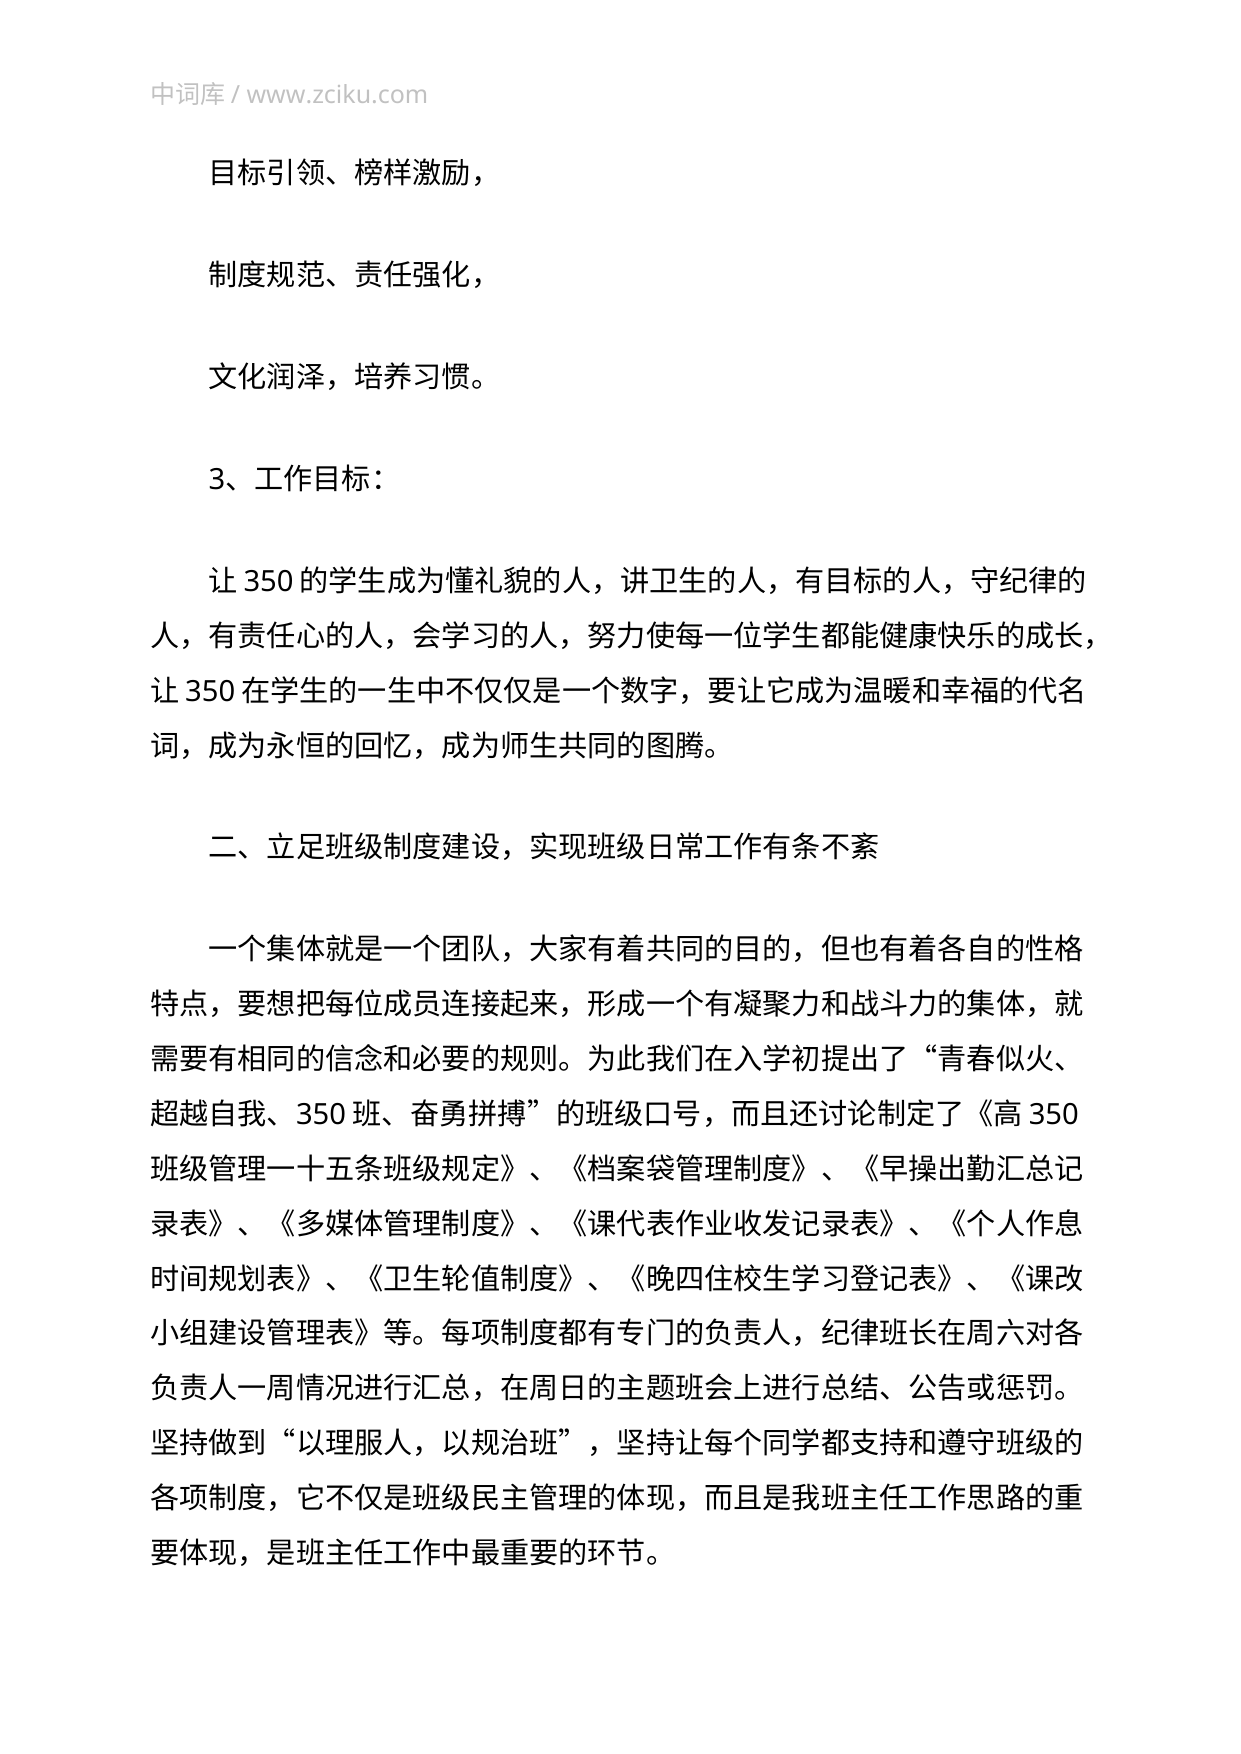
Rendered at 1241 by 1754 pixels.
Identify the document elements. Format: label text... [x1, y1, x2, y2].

text 制度规范、责任强化， [150, 252, 1090, 294]
text 文化润泽，培养习惯。 [150, 353, 1090, 396]
text 目标引领、榜样激励， [150, 150, 1090, 192]
text 一个集体就是一个团队，大家有着共同的目的，但也有着各自的性格特点，要想把每位成员连接起来，形成一个有凝聚力和战斗力的集体，就需要有相同的信念和必要的规则。为此我们在入学初提出了“青春似火、超越自我、350班、奋勇拼搏”的班级口号，而且还讨论制定了《高350班级管理一十五条班级规定》、《档案袋管理制度》、《早操出勤汇总记录表》、《多媒体管理制度》、《课代表作业收发记录表》、《个人作息时间规划表》、《卫生轮值制度》、《晚四住校生学习登记表》、《课改小组建设管理表》等。每项制度都有专门的负责人，纪律班长在周六对各负责人一周情况进行汇总，在周日的主题班会上进行总结、公告或惩罚。坚持做到“以理服人，以规治班”，坚持让每个同学都支持和遵守班级的各项制度，它不仅是班级民主管理的体现，而且是我班主任工作思路的重要体现，是班主任工作中最重要的环节。 [150, 926, 1090, 1572]
text 让350的学生成为懂礼貌的人，讲卫生的人，有目标的人，守纪律的人，有责任心的人，会学习的人，努力使每一位学生都能健康快乐的成长，让350在学生的一生中不仅仅是一个数字，要让它成为温暖和幸福的代名词，成为永恒的回忆，成为师生共同的图腾。 [150, 557, 1090, 764]
text 3、工作目标： [150, 455, 1090, 498]
text 二、立足班级制度建设，实现班级日常工作有条不紊 [150, 824, 1090, 866]
